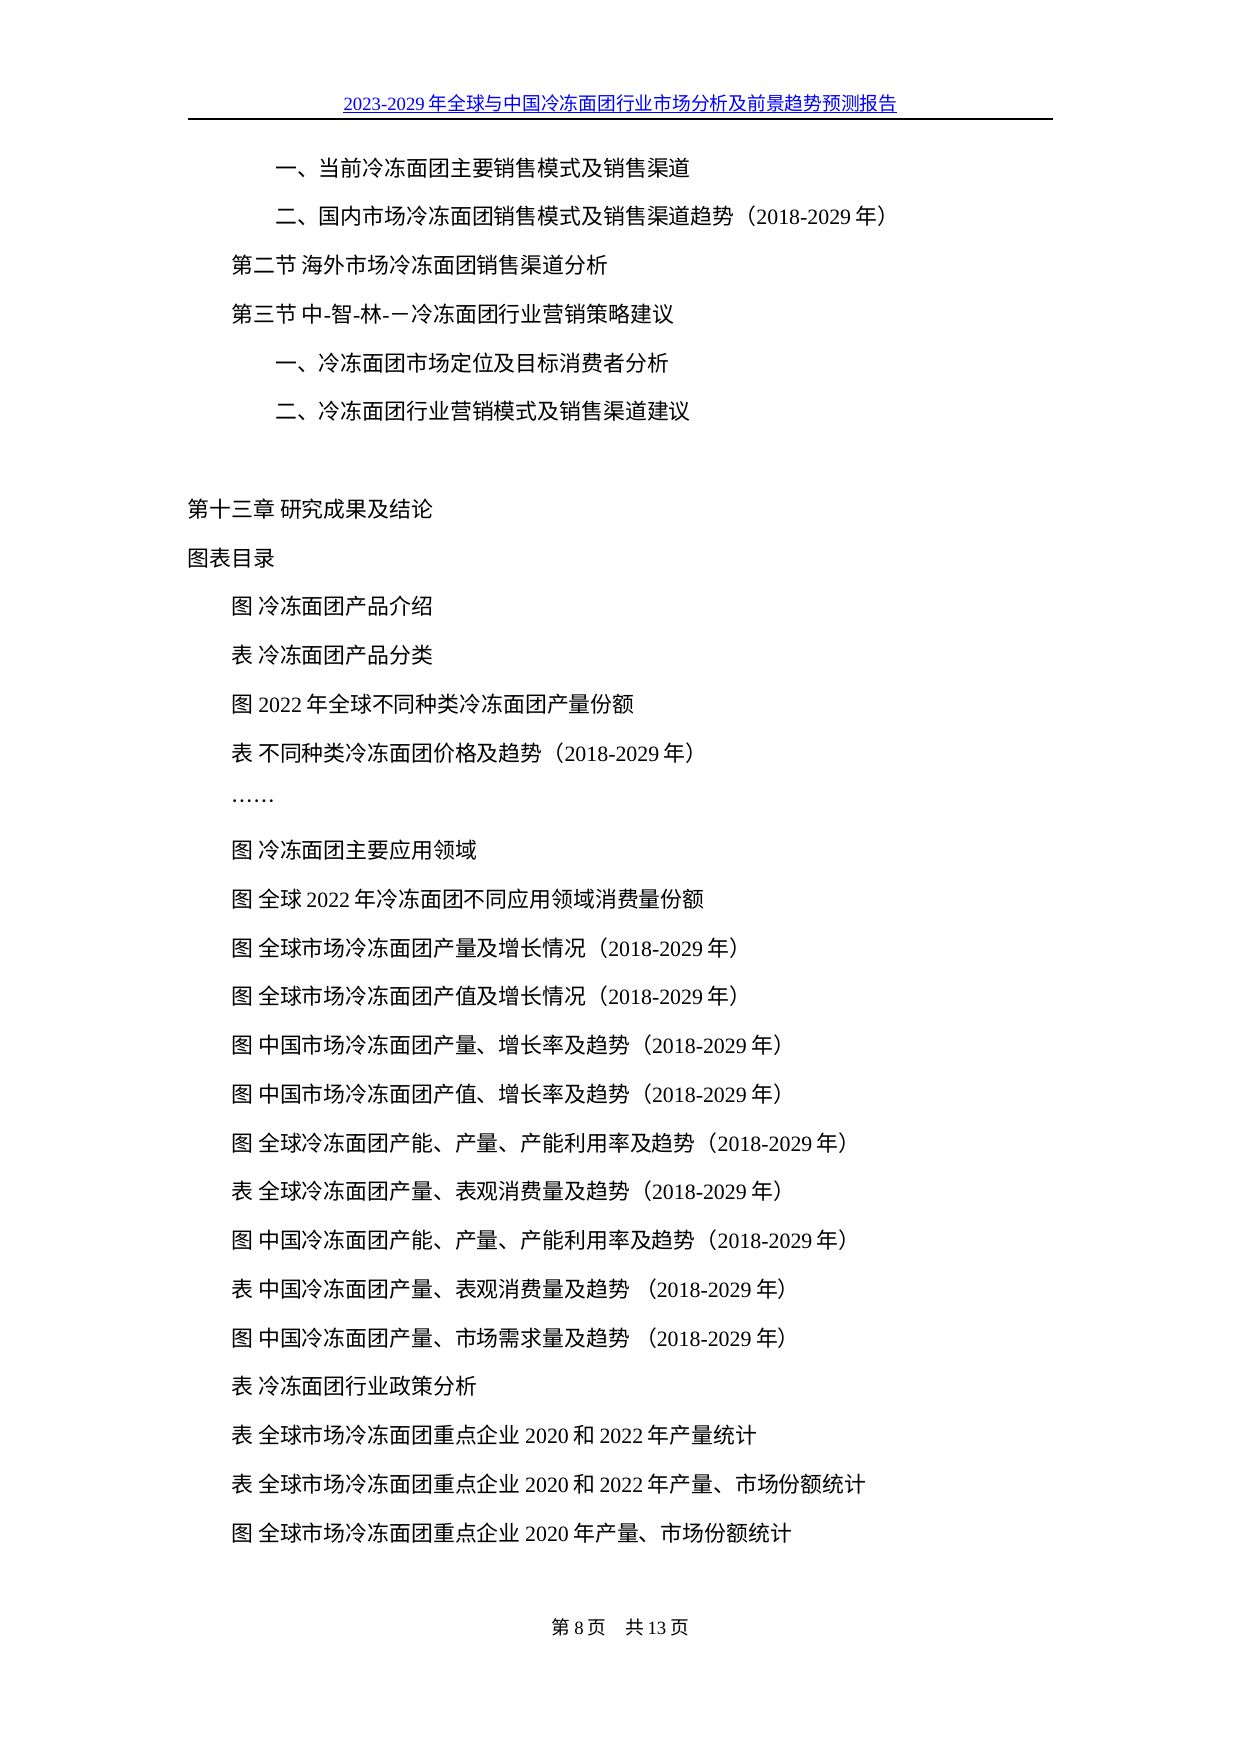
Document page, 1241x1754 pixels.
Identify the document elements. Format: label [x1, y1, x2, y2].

text [187, 150, 1053, 1548]
